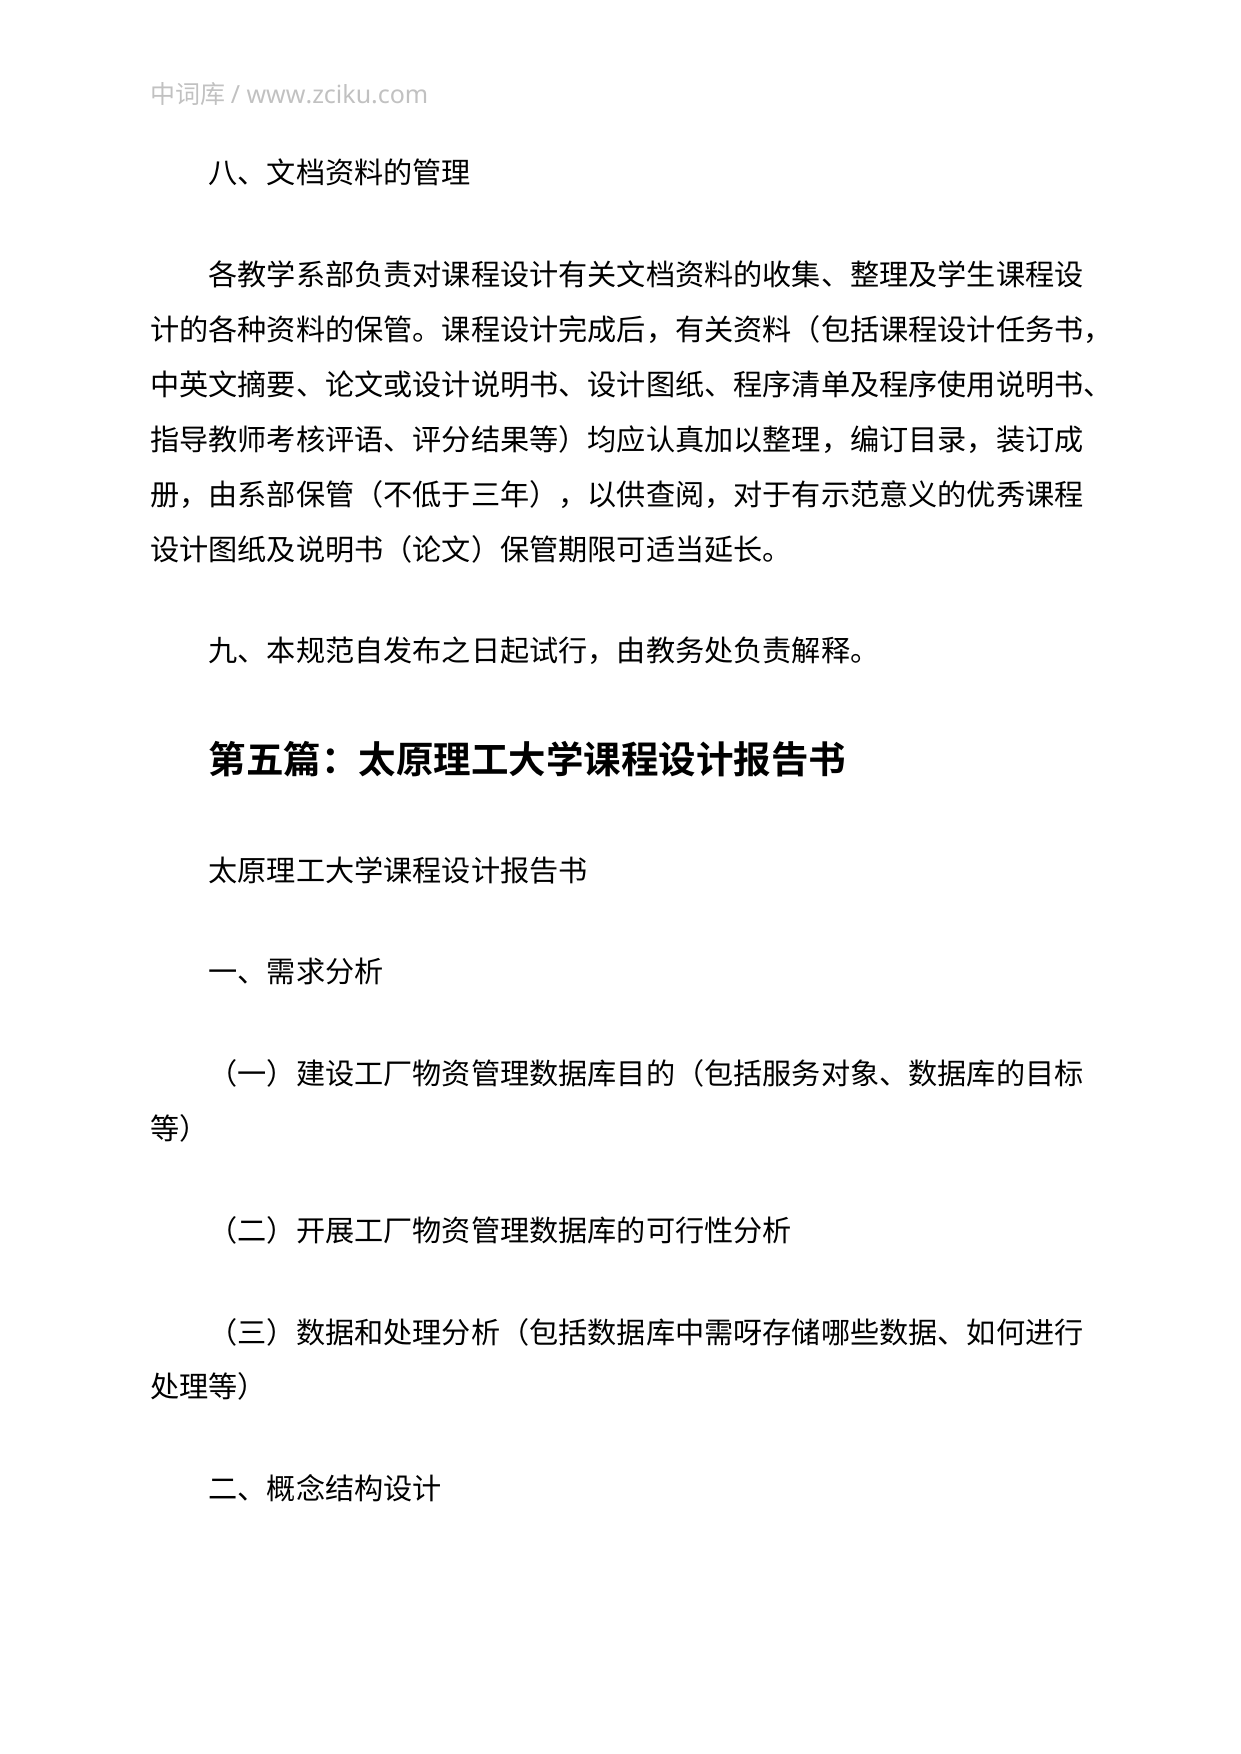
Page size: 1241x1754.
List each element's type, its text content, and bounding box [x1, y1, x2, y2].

text （三）数据和处理分析（包括数据库中需呀存储哪些数据、如何进行处理等） [150, 1309, 1090, 1406]
text 太原理工大学课程设计报告书 [150, 847, 1090, 889]
text 八、文档资料的管理 [150, 150, 1090, 192]
text 九、本规范自发布之日起试行，由教务处负责解释。 [150, 628, 1090, 670]
text （二）开展工厂物资管理数据库的可行性分析 [150, 1207, 1090, 1250]
text （一）建设工厂物资管理数据库目的（包括服务对象、数据库的目标等） [150, 1051, 1090, 1148]
text 第五篇：太原理工大学课程设计报告书 [150, 730, 1090, 784]
text 二、概念结构设计 [150, 1466, 1090, 1508]
text 一、需求分析 [150, 949, 1090, 991]
text 各教学系部负责对课程设计有关文档资料的收集、整理及学生课程设计的各种资料的保管。课程设计完成后，有关资料（包括课程设计任务书，中英文摘要、论文或设计说明书、设计图纸、程序清单及程序使用说明书、指导教师考核评语、评分结果等）均应认真加以整理，编订目录，装订成册，由系部保管（不低于三年），以供查阅，对于有示范意义的优秀课程设计图纸及说明书（论文）保管期限可适当延长。 [150, 252, 1090, 568]
